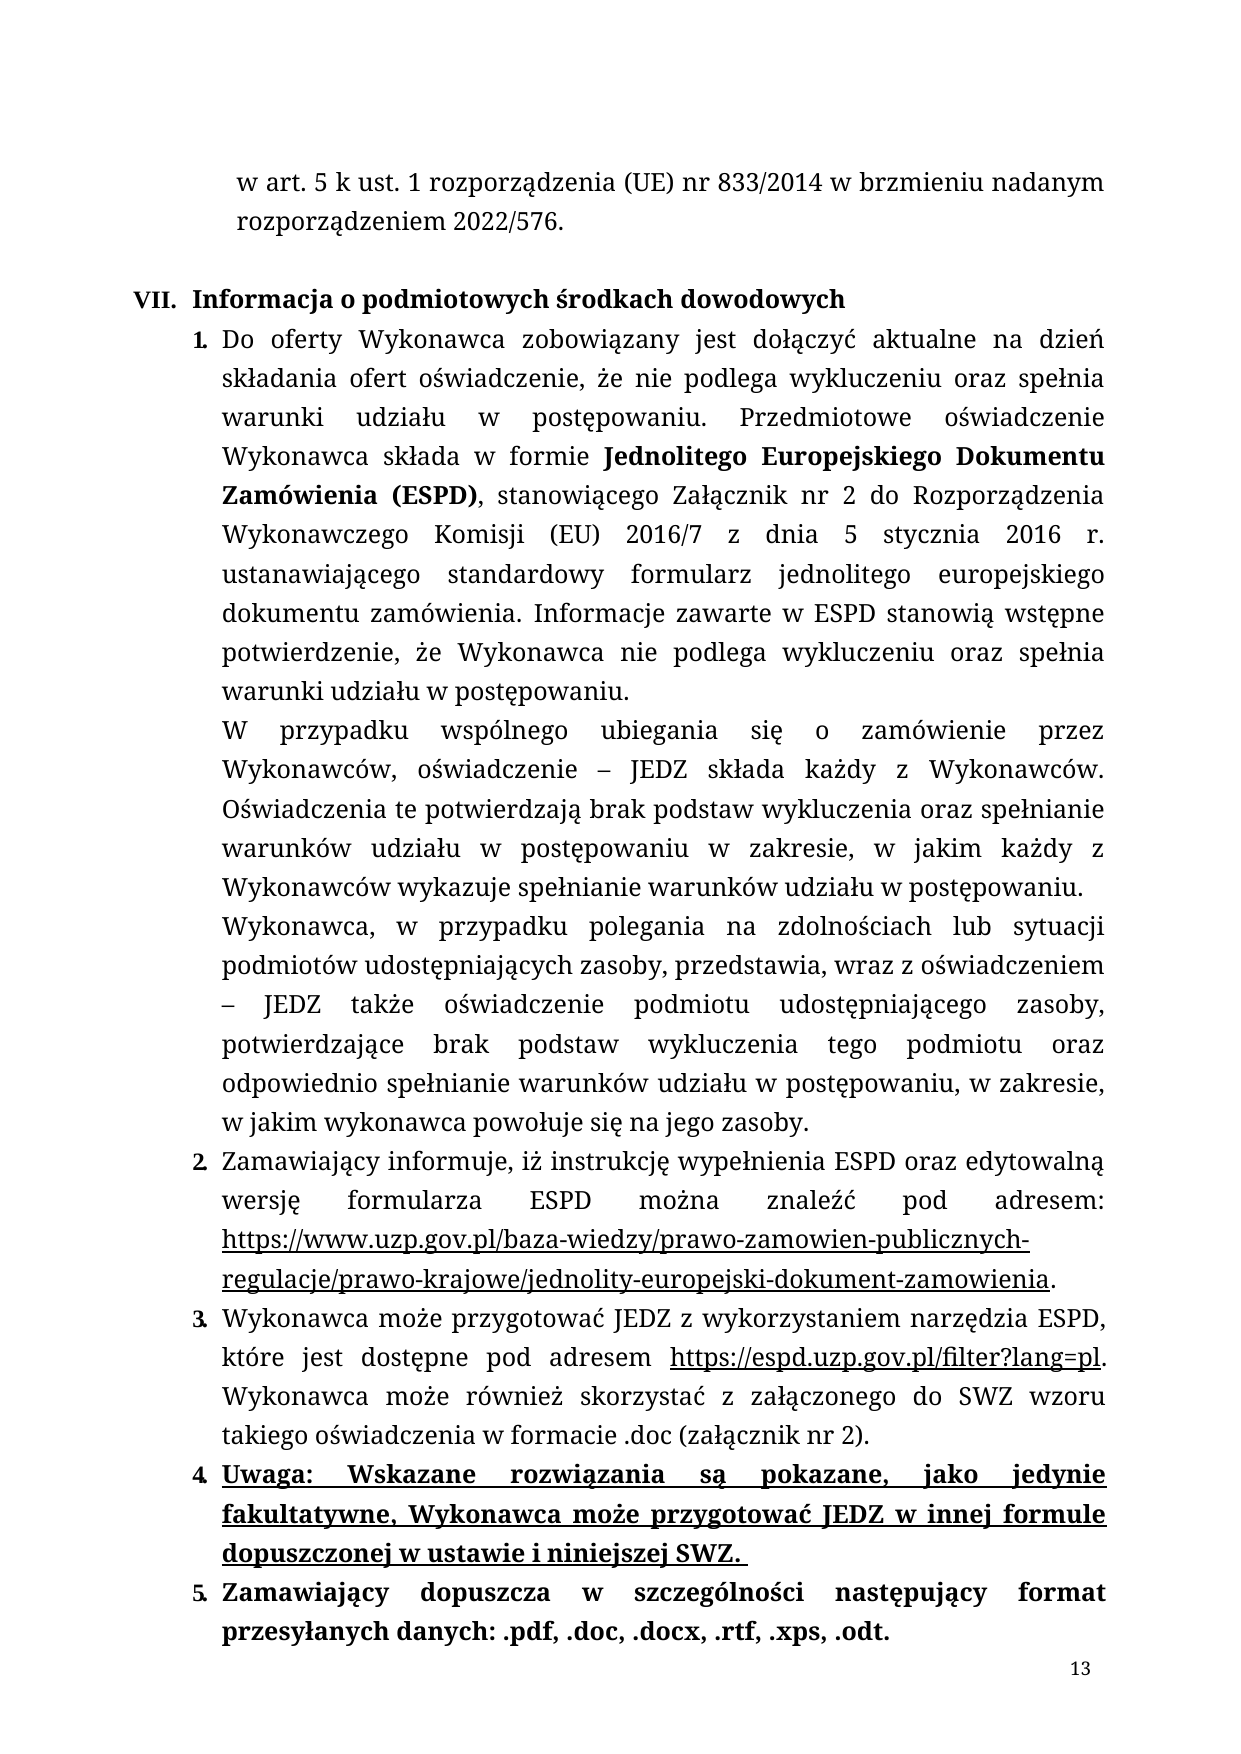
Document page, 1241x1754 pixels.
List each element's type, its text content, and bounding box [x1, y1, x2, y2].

text W przypadku wspólnego ubiegania się o zamówienie przez Wykonawców, oświadczenie – JEDZ składa każdy z Wykonawców. Oświadczenia te potwierdzają brak podstaw wykluczenia oraz spełnianie warunków udziału w postępowaniu w zakresie, w jakim każdy z Wykonawców wykazuje spełnianie warunków udziału w postępowaniu. [222, 713, 1105, 904]
text Wykonawca, w przypadku polegania na zdolnościach lub sytuacji podmiotów udostępniających zasoby, przedstawia, wraz z oświadczeniem – JEDZ także oświadczenie podmiotu udostępniającego zasoby, potwierdzające brak podstaw wykluczenia tego podmiotu oraz odpowiednio spełnianie warunków udziału w postępowaniu, w zakresie, w jakim wykonawca powołuje się na jego zasoby. [222, 909, 1105, 1139]
list Do oferty Wykonawca zobowiązany jest dołączyć aktualne na dzień składania ofert oświadczenie, że nie podlega wykluczeniu oraz spełnia warunki udziału w postępowaniu. Przedmiotowe oświadczenie Wykonawca składa w formie Jednolitego Europejskiego Dokumentu Zamówienia (ESPD), stanowiącego Załącznik nr 2 do Rozporządzenia Wykonawczego Komisji (EU) 2016/7 z dnia 5 stycznia 2016 r. ustanawiającego standardowy formularz jednolitego europejskiego dokumentu zamówienia. Informacje zawarte w ESPD stanowią wstępne potwierdzenie, że Wykonawca nie podlega wykluczeniu oraz spełnia warunki udziału w postępowaniu. [192, 321, 1105, 708]
list Zamawiający dopuszcza w szczególności następujący format przesyłanych danych: .pdf, .doc, .docx, .rtf, .xps, .odt. [192, 1574, 1107, 1648]
list Wykonawca może przygotować JEDZ z wykorzystaniem narzędzia ESPD, które jest dostępne pod adresem https://espd.uzp.gov.pl/filter?lang=pl. Wykonawca może również skorzystać z załączonego do SWZ wzoru takiego oświadczenia w formacie .doc (załącznik nr 2). [192, 1300, 1107, 1452]
list Zamawiający informuje, iż instrukcję wypełnienia ESPD oraz edytowalną wersję formularza ESPD można znaleźć pod adresem: https://www.uzp.gov.pl/baza-wiedzy/prawo-zamowien-publicznych-regulacje/prawo-krajowe/jednolity-europejski-dokument-zamowienia. [192, 1144, 1105, 1295]
list Uwaga: Wskazane rozwiązania są pokazane, jako jedynie fakultatywne, Wykonawca może przygotować JEDZ w innej formule dopuszczonej w ustawie i niniejszej SWZ. [192, 1457, 1107, 1569]
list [207, 164, 1105, 238]
list Informacja o podmiotowych środkach dowodowych [133, 282, 1105, 316]
